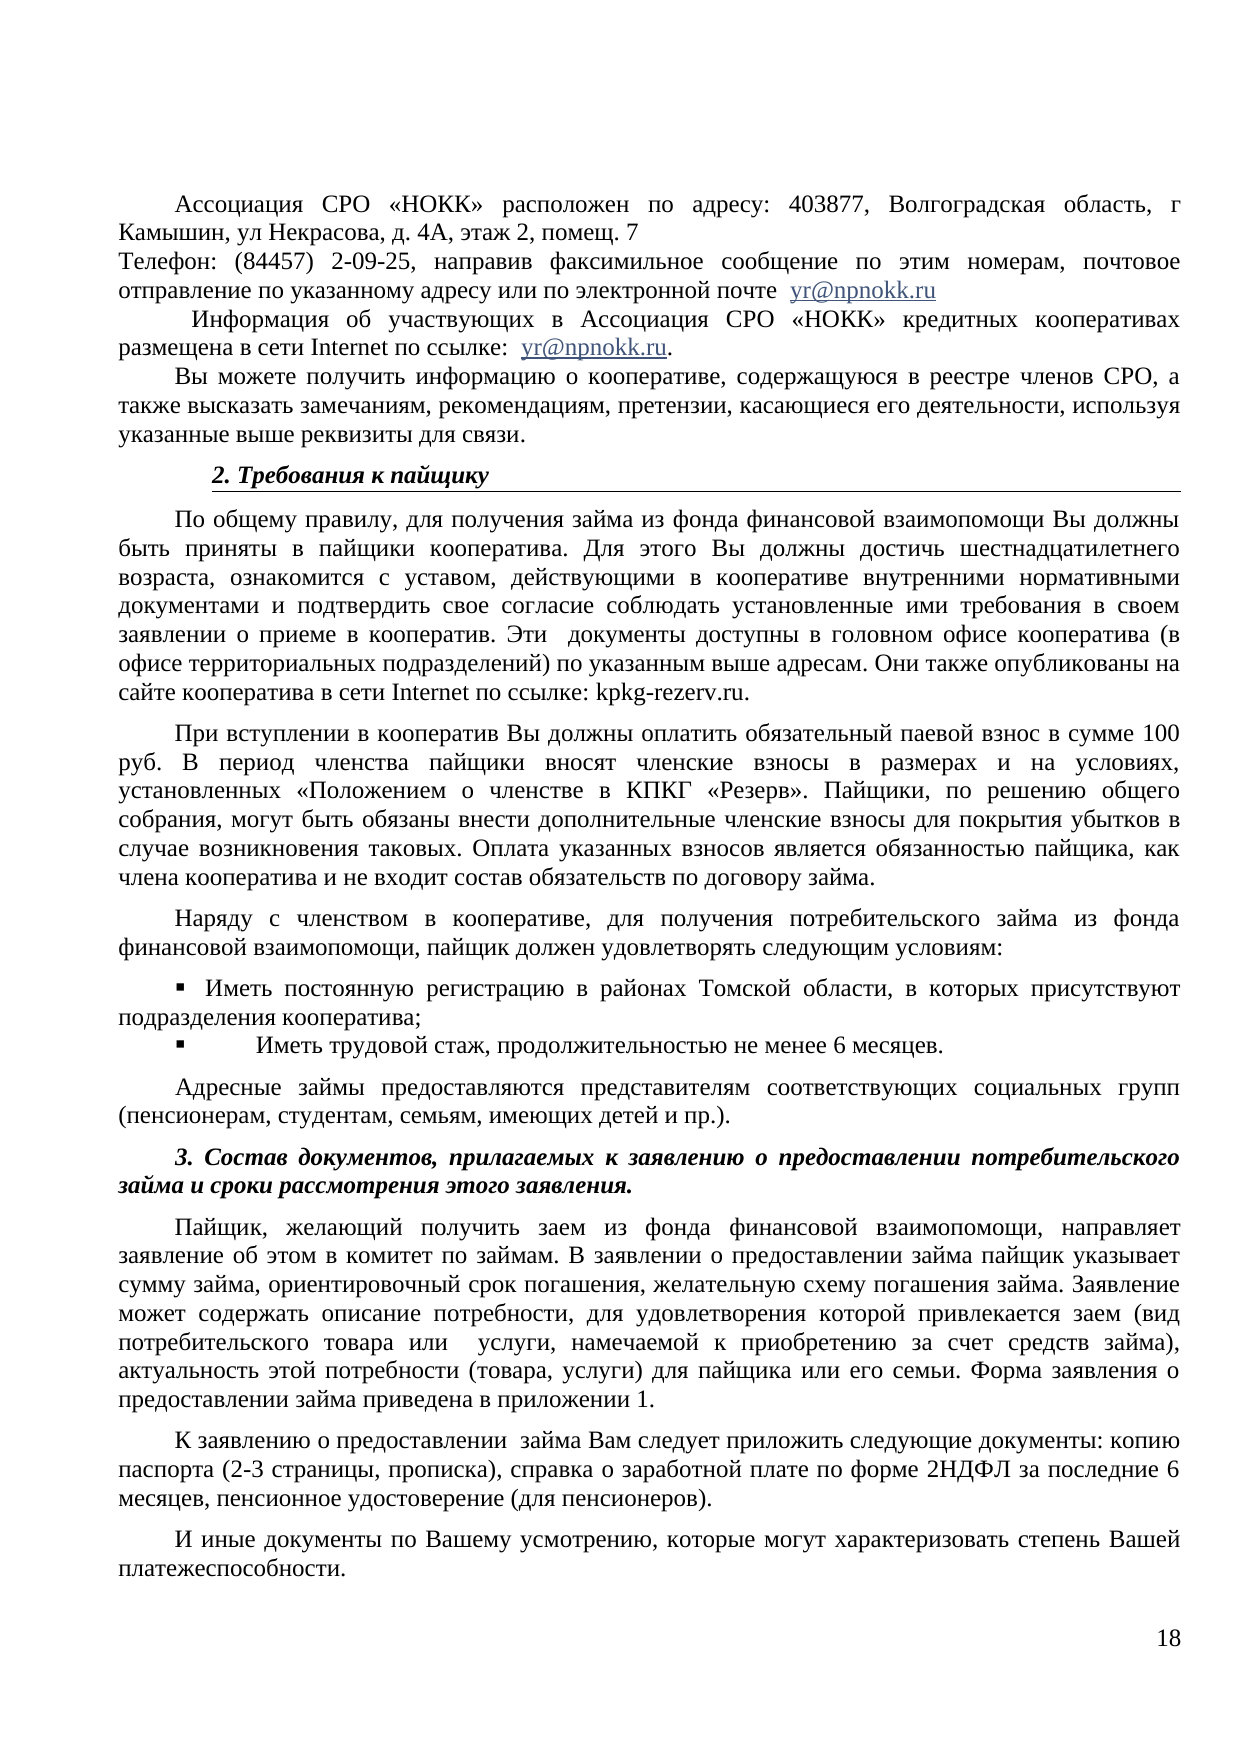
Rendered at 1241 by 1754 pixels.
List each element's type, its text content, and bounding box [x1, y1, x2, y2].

text Ассоциация СРО «НОКК» расположен по адресу: 403877, Волгоградская область, г Камышин, ул Некрасова, д. 4А, этаж 2, помещ. 7 [118, 189, 1181, 246]
text Телефон: (84457) 2-09-25, направив факсимильное сообщение по этим номерам, почтовое отправление по указанному адресу или по электронной почте yr@npnokk.ru [118, 246, 1181, 304]
text По общему правилу, для получения займа из фонда финансовой взаимопомощи Вы должны быть приняты в пайщики кооператива. Для этого Вы должны достичь шестнадцатилетнего возраста, ознакомится с уставом, действующими в кооперативе внутренними нормативными документами и подтвердить свое согласие соблюдать установленные ими требования в своем заявлении о приеме в кооператив. Эти документы доступны в головном офисе кооператива (в офисе территориальных подразделений) по указанным выше адресам. Они также опубликованы на сайте кооператива в сети Internet по ссылке: kpkg-rezerv.ru. [118, 504, 1181, 706]
list Иметь трудовой стаж, продолжительностью не менее 6 месяцев. [118, 1031, 1181, 1059]
text Наряду с членством в кооперативе, для получения потребительского займа из фонда финансовой взаимопомощи, пайщик должен удовлетворять следующим условиям: [118, 903, 1181, 961]
list Иметь постоянную регистрацию в районах Томской области, в которых присутствуют подразделения кооператива; [118, 973, 1181, 1031]
text Вы можете получить информацию о кооперативе, содержащуюся в реестре членов СРО, а также высказать замечаниям, рекомендациям, претензии, касающиеся его деятельности, используя указанные выше реквизиты для связи. [118, 361, 1181, 447]
text Пайщик, желающий получить заем из фонда финансовой взаимопомощи, направляет заявление об этом в комитет по займам. В заявлении о предоставлении займа пайщик указывает сумму займа, ориентировочный срок погашения, желательную схему погашения займа. Заявление может содержать описание потребности, для удовлетворения которой привлекается заем (вид потребительского товара или услуги, намечаемой к приобретению за счет средств займа), актуальность этой потребности (товара, услуги) для пайщика или его семьи. Форма заявления о предоставлении займа приведена в приложении 1. [118, 1212, 1181, 1413]
text 2. Требования к пайщику [212, 460, 1181, 491]
text И иные документы по Вашему усмотрению, которые могут характеризовать степень Вашей платежеспособности. [118, 1524, 1181, 1582]
text Адресные займы предоставляются представителям соответствующих социальных групп (пенсионерам, студентам, семьям, имеющих детей и пр.). [118, 1072, 1181, 1129]
text К заявлению о предоставлении займа Вам следует приложить следующие документы: копию паспорта (2-3 страницы, прописка), справка о заработной плате по форме 2НДФЛ за последние 6 месяцев, пенсионное удостоверение (для пенсионеров). [118, 1426, 1181, 1512]
text Информация об участвующих в Ассоциация СРО «НОКК» кредитных кооперативах размещена в сети Internet по ссылке: yr@npnokk.ru. [118, 304, 1181, 361]
text 3. Состав документов, прилагаемых к заявлению о предоставлении потребительского займа и сроки рассмотрения этого заявления. [118, 1142, 1181, 1199]
text При вступлении в кооператив Вы должны оплатить обязательный паевой взнос в сумме 100 руб. В период членства пайщики вносят членские взносы в размерах и на условиях, установленных «Положением о членстве в КПКГ «Резерв». Пайщики, по решению общего собрания, могут быть обязаны внести дополнительные членские взносы для покрытия убытков в случае возникновения таковых. Оплата указанных взносов является обязанностью пайщика, как члена кооператива и не входит состав обязательств по договору займа. [118, 718, 1181, 891]
